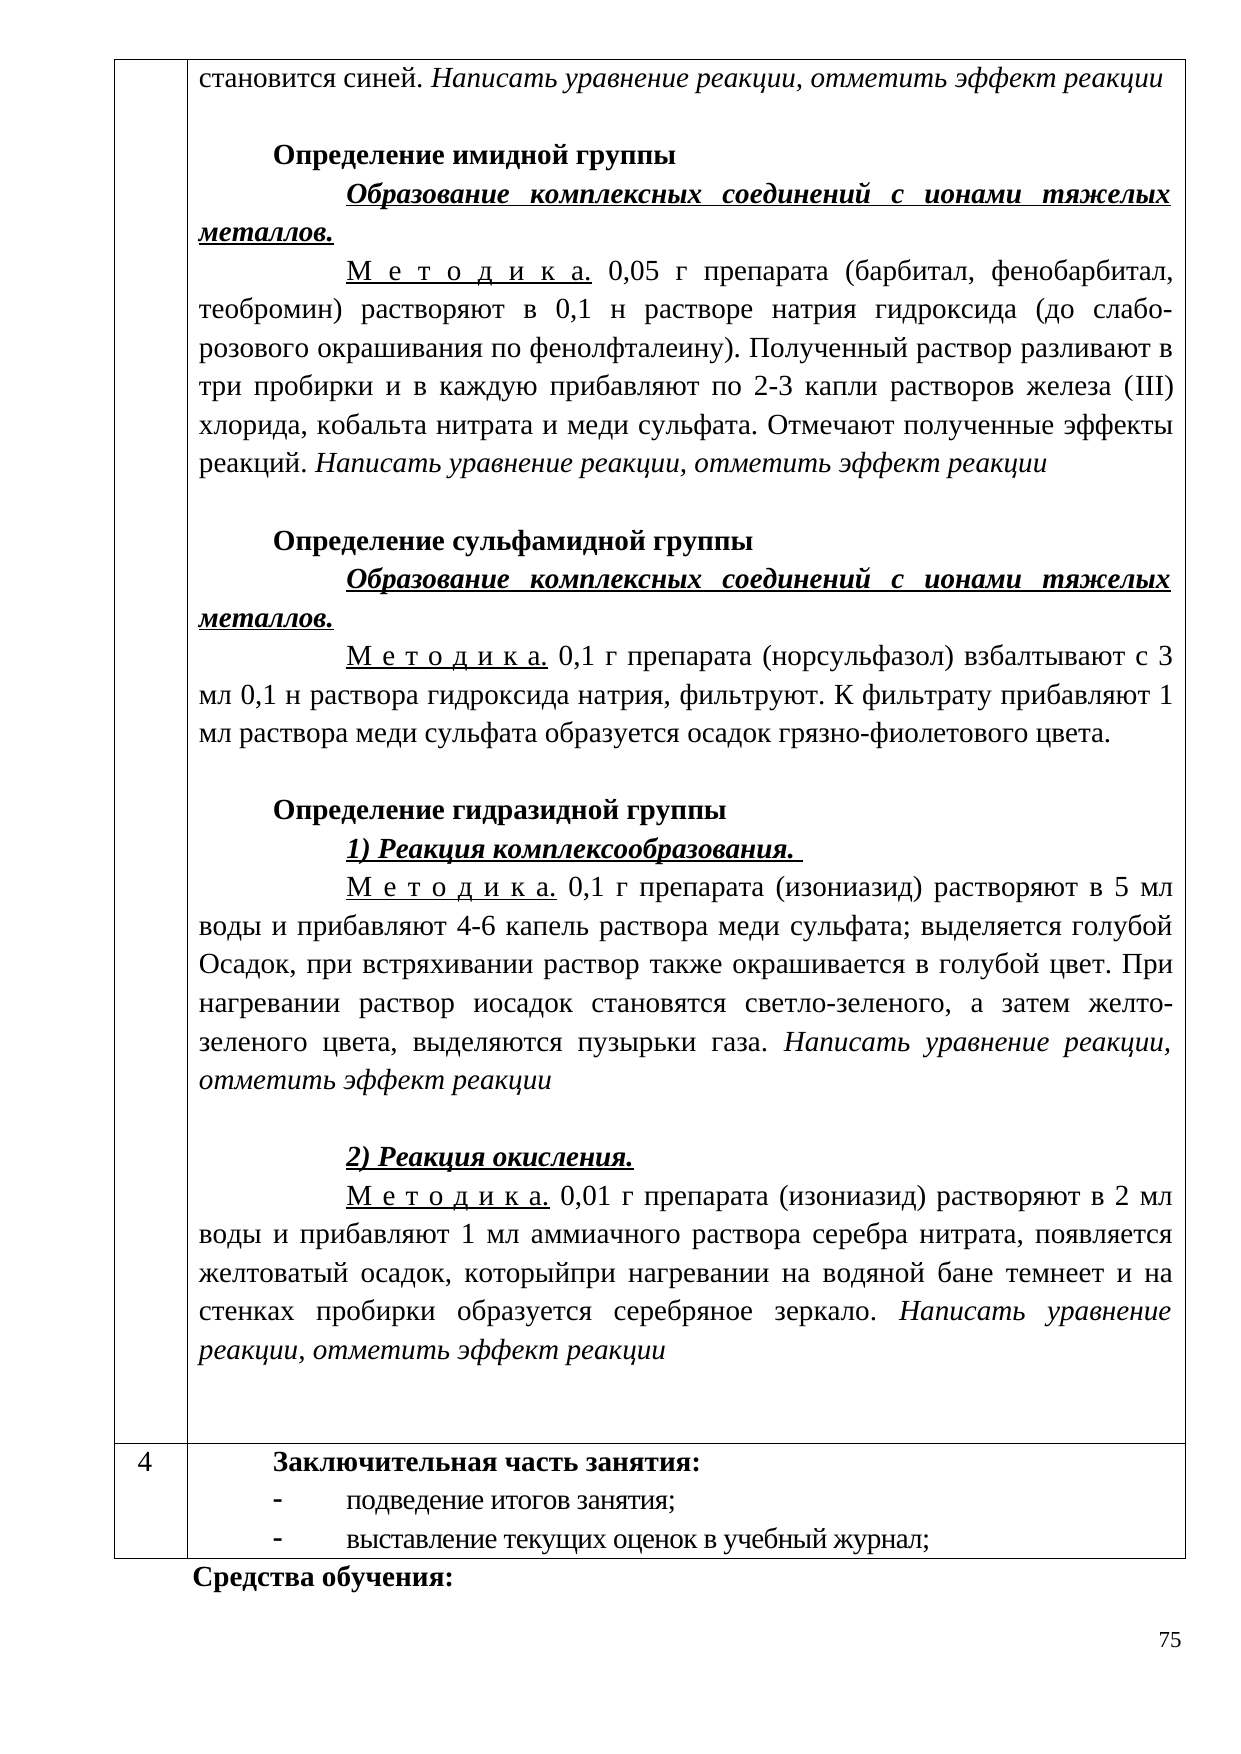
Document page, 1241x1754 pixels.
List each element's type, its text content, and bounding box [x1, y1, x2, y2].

table_cell 3 [115, 60, 187, 1443]
table_cell 4 [115, 1444, 187, 1558]
text Средства обучения: [118, 1559, 1181, 1593]
table_cell Заключительная часть занятия: подведение итогов занятия; выставление текущих оценок в учебный журнал; [188, 1444, 1185, 1558]
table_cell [188, 60, 1185, 1443]
